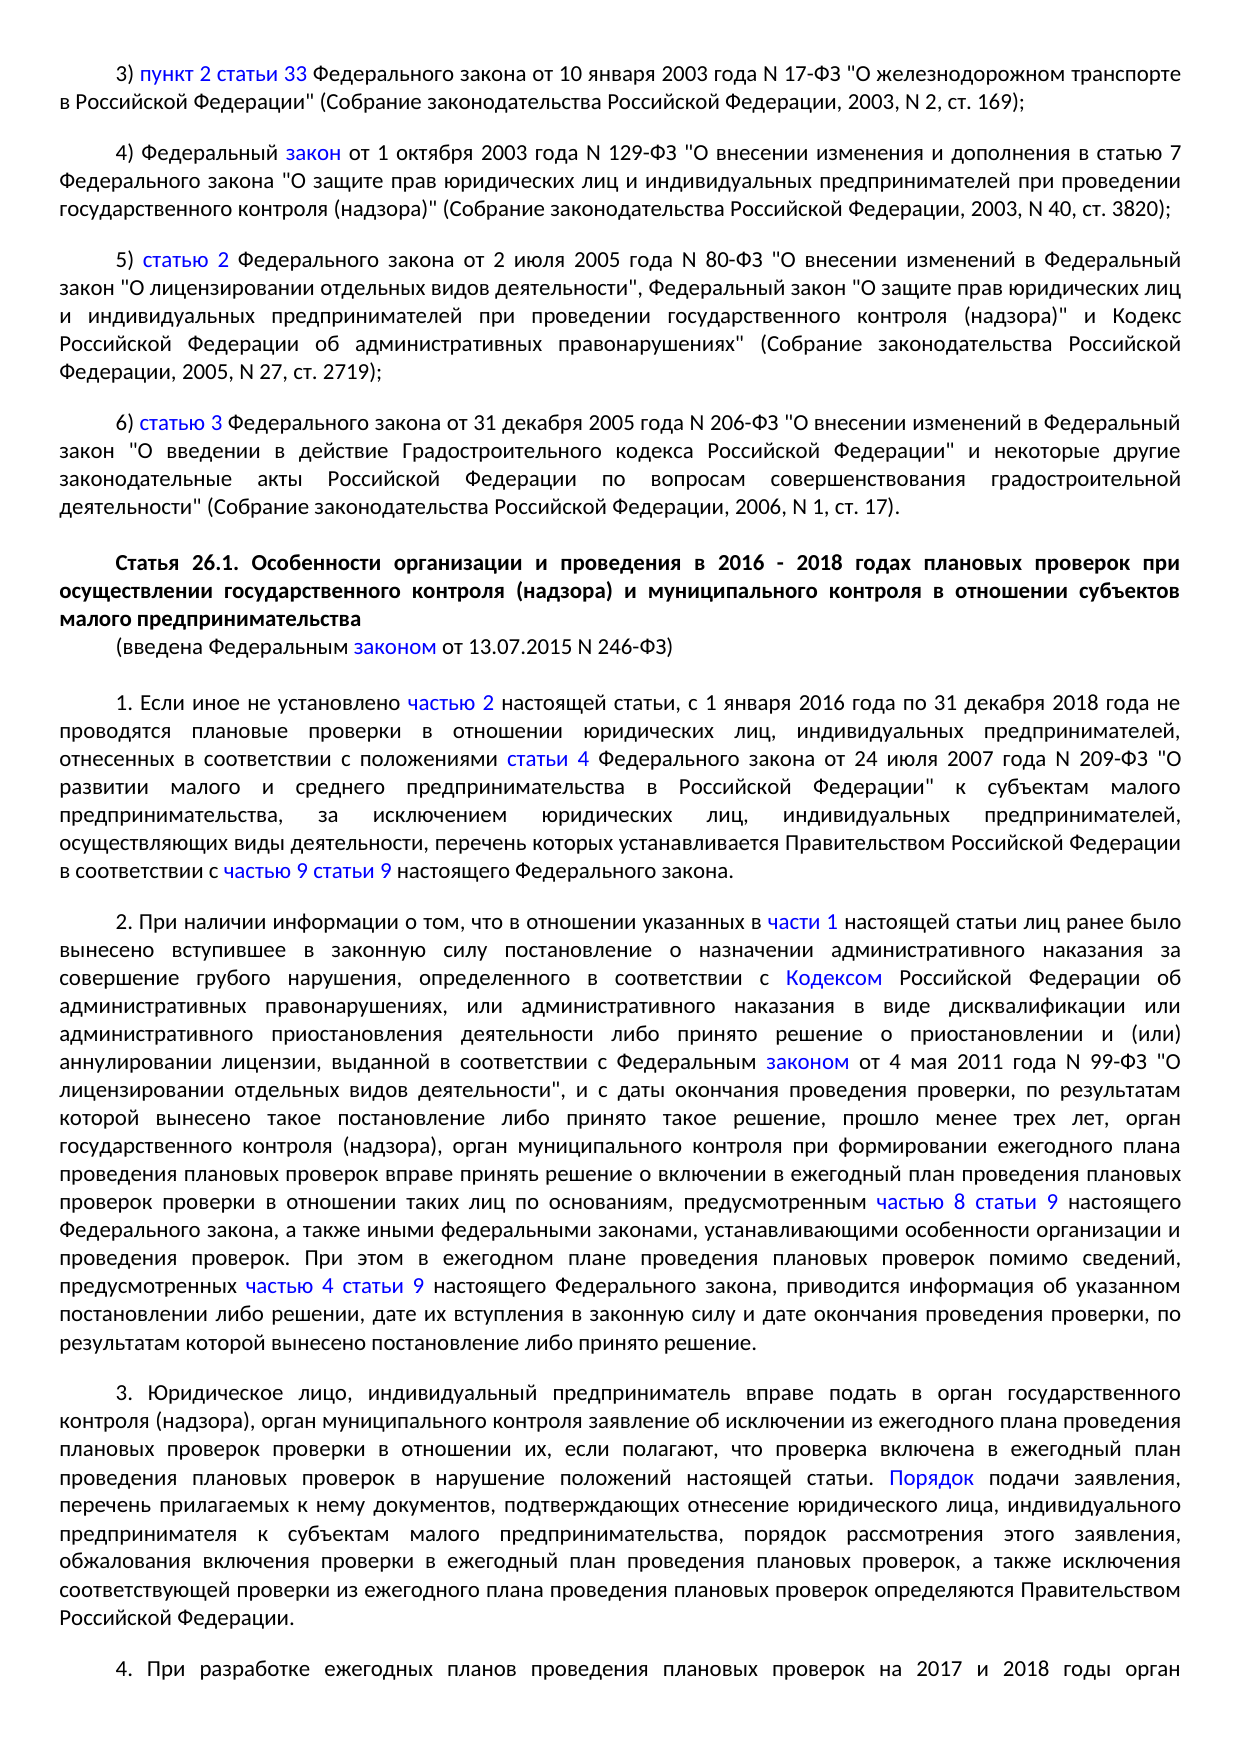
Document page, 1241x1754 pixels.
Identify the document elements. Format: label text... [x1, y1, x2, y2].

text 4) Федеральный закон от 1 октября 2003 года N 129-ФЗ "О внесении изменения и дополнения в статью 7 Федерального закона "О защите прав юридических лиц и индивидуальных предпринимателей при проведении государственного контроля (надзора)" (Собрание законодательства Российской Федерации, 2003, N 40, ст. 3820); [59, 138, 1181, 222]
title Статья 26.1. Особенности организации и проведения в 2016 - 2018 годах плановых проверок при осуществлении государственного контроля (надзора) и муниципального контроля в отношении субъектов малого предпринимательства [59, 548, 1181, 632]
text 3. Юридическое лицо, индивидуальный предприниматель вправе подать в орган государственного контроля (надзора), орган муниципального контроля заявление об исключении из ежегодного плана проведения плановых проверок проверки в отношении их, если полагают, что проверка включена в ежегодный план проведения плановых проверок в нарушение положений настоящей статьи. Порядок подачи заявления, перечень прилагаемых к нему документов, подтверждающих отнесение юридического лица, индивидуального предпринимателя к субъектам малого предпринимательства, порядок рассмотрения этого заявления, обжалования включения проверки в ежегодный план проведения плановых проверок, а также исключения соответствующей проверки из ежегодного плана проведения плановых проверок определяются Правительством Российской Федерации. [59, 1378, 1181, 1631]
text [59, 1654, 1181, 1682]
text (введена Федеральным законом от 13.07.2015 N 246-ФЗ) [59, 632, 1181, 660]
text 6) статью 3 Федерального закона от 31 декабря 2005 года N 206-ФЗ "О внесении изменений в Федеральный закон "О введении в действие Градостроительного кодекса Российской Федерации" и некоторые другие законодательные акты Российской Федерации по вопросам совершенствования градостроительной деятельности" (Собрание законодательства Российской Федерации, 2006, N 1, ст. 17). [59, 408, 1181, 520]
text 3) пункт 2 статьи 33 Федерального закона от 10 января 2003 года N 17-ФЗ "О железнодорожном транспорте в Российской Федерации" (Собрание законодательства Российской Федерации, 2003, N 2, ст. 169); [59, 59, 1181, 115]
text 2. При наличии информации о том, что в отношении указанных в части 1 настоящей статьи лиц ранее было вынесено вступившее в законную силу постановление о назначении административного наказания за совершение грубого нарушения, определенного в соответствии с Кодексом Российской Федерации об административных правонарушениях, или административного наказания в виде дисквалификации или административного приостановления деятельности либо принято решение о приостановлении и (или) аннулировании лицензии, выданной в соответствии с Федеральным законом от 4 мая 2011 года N 99-ФЗ "О лицензировании отдельных видов деятельности", и с даты окончания проведения проверки, по результатам которой вынесено такое постановление либо принято такое решение, прошло менее трех лет, орган государственного контроля (надзора), орган муниципального контроля при формировании ежегодного плана проведения плановых проверок вправе принять решение о включении в ежегодный план проведения плановых проверок проверки в отношении таких лиц по основаниям, предусмотренным частью 8 статьи 9 настоящего Федерального закона, а также иными федеральными законами, устанавливающими особенности организации и проведения проверок. При этом в ежегодном плане проведения плановых проверок помимо сведений, предусмотренных частью 4 статьи 9 настоящего Федерального закона, приводится информация об указанном постановлении либо решении, дате их вступления в законную силу и дате окончания проведения проверки, по результатам которой вынесено постановление либо принято решение. [59, 907, 1181, 1356]
text 1. Если иное не установлено частью 2 настоящей статьи, с 1 января 2016 года по 31 декабря 2018 года не проводятся плановые проверки в отношении юридических лиц, индивидуальных предпринимателей, отнесенных в соответствии с положениями статьи 4 Федерального закона от 24 июля 2007 года N 209-ФЗ "О развитии малого и среднего предпринимательства в Российской Федерации" к субъектам малого предпринимательства, за исключением юридических лиц, индивидуальных предпринимателей, осуществляющих виды деятельности, перечень которых устанавливается Правительством Российской Федерации в соответствии с частью 9 статьи 9 настоящего Федерального закона. [59, 688, 1181, 884]
text 5) статью 2 Федерального закона от 2 июля 2005 года N 80-ФЗ "О внесении изменений в Федеральный закон "О лицензировании отдельных видов деятельности", Федеральный закон "О защите прав юридических лиц и индивидуальных предпринимателей при проведении государственного контроля (надзора)" и Кодекс Российской Федерации об административных правонарушениях" (Собрание законодательства Российской Федерации, 2005, N 27, ст. 2719); [59, 245, 1181, 385]
